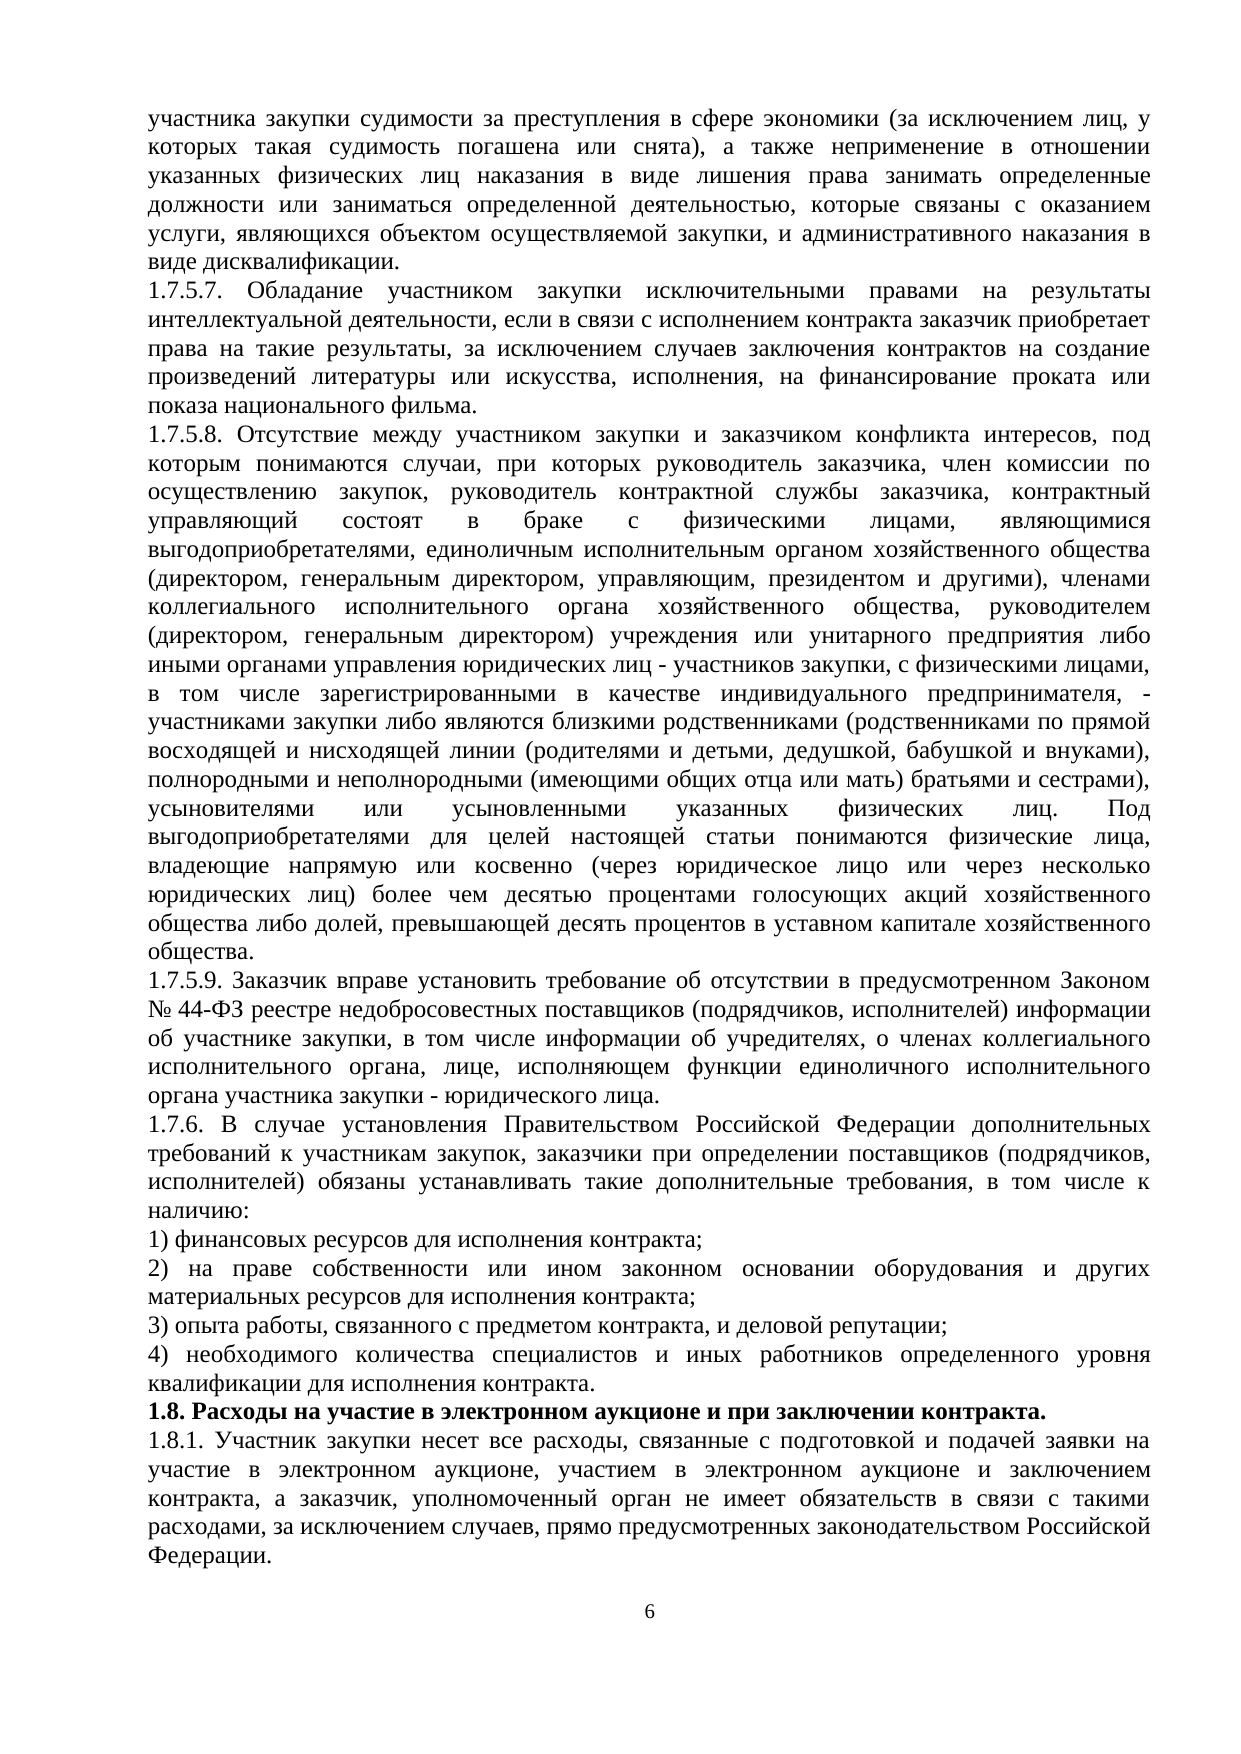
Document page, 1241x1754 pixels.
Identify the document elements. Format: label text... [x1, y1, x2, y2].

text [148, 103, 1152, 275]
text 1.7.5.9. Заказчик вправе установить требование об отсутствии в предусмотренном Законом № 44-ФЗ реестре недобросовестных поставщиков (подрядчиков, исполнителей) информации об участнике закупки, в том числе информации об учредителях, о членах коллегиального исполнительного органа, лице, исполняющем функции единоличного исполнительного органа участника закупки - юридического лица. [148, 965, 1152, 1109]
text 1.7.5.8. Отсутствие между участником закупки и заказчиком конфликта интересов, под которым понимаются случаи, при которых руководитель заказчика, член комиссии по осуществлению закупок, руководитель контрактной службы заказчика, контрактный управляющий состоят в браке с физическими лицами, являющимися выгодоприобретателями, единоличным исполнительным органом хозяйственного общества (директором, генеральным директором, управляющим, президентом и другими), членами коллегиального исполнительного органа хозяйственного общества, руководителем (директором, генеральным директором) учреждения или унитарного предприятия либо иными органами управления юридических лиц - участников закупки, с физическими лицами, в том числе зарегистрированными в качестве индивидуального предпринимателя, - участниками закупки либо являются близкими родственниками (родственниками по прямой восходящей и нисходящей линии (родителями и детьми, дедушкой, бабушкой и внуками), полнородными и неполнородными (имеющими общих отца или мать) братьями и сестрами), усыновителями или усыновленными указанных физических лиц. Под выгодоприобретателями для целей настоящей статьи понимаются физические лица, владеющие напрямую или косвенно (через юридическое лицо или через несколько юридических лиц) более чем десятью процентами голосующих акций хозяйственного общества либо долей, превышающей десять процентов в уставном капитале хозяйственного общества. [148, 419, 1152, 965]
text 1) финансовых ресурсов для исполнения контракта; [148, 1224, 1152, 1253]
text 1.7.6. В случае установления Правительством Российской Федерации дополнительных требований к участникам закупок, заказчики при определении поставщиков (подрядчиков, исполнителей) обязаны устанавливать такие дополнительные требования, в том числе к наличию: [148, 1109, 1152, 1224]
text 1.8. Расходы на участие в электронном аукционе и при заключении контракта. [148, 1396, 1152, 1425]
text 2) на праве собственности или ином законном основании оборудования и других материальных ресурсов для исполнения контракта; [148, 1253, 1152, 1310]
text 1.7.5.7. Обладание участником закупки исключительными правами на результаты интеллектуальной деятельности, если в связи с исполнением контракта заказчик приобретает права на такие результаты, за исключением случаев заключения контрактов на создание произведений литературы или искусства, исполнения, на финансирование проката или показа национального фильма. [148, 275, 1152, 419]
text 3) опыта работы, связанного с предметом контракта, и деловой репутации; [148, 1310, 1152, 1339]
text 4) необходимого количества специалистов и иных работников определенного уровня квалификации для исполнения контракта. [148, 1339, 1152, 1396]
text 1.8.1. Участник закупки несет все расходы, связанные с подготовкой и подачей заявки на участие в электронном аукционе, участием в электронном аукционе и заключением контракта, а заказчик, уполномоченный орган не имеет обязательств в связи с такими расходами, за исключением случаев, прямо предусмотренных законодательством Российской Федерации. [148, 1425, 1152, 1569]
